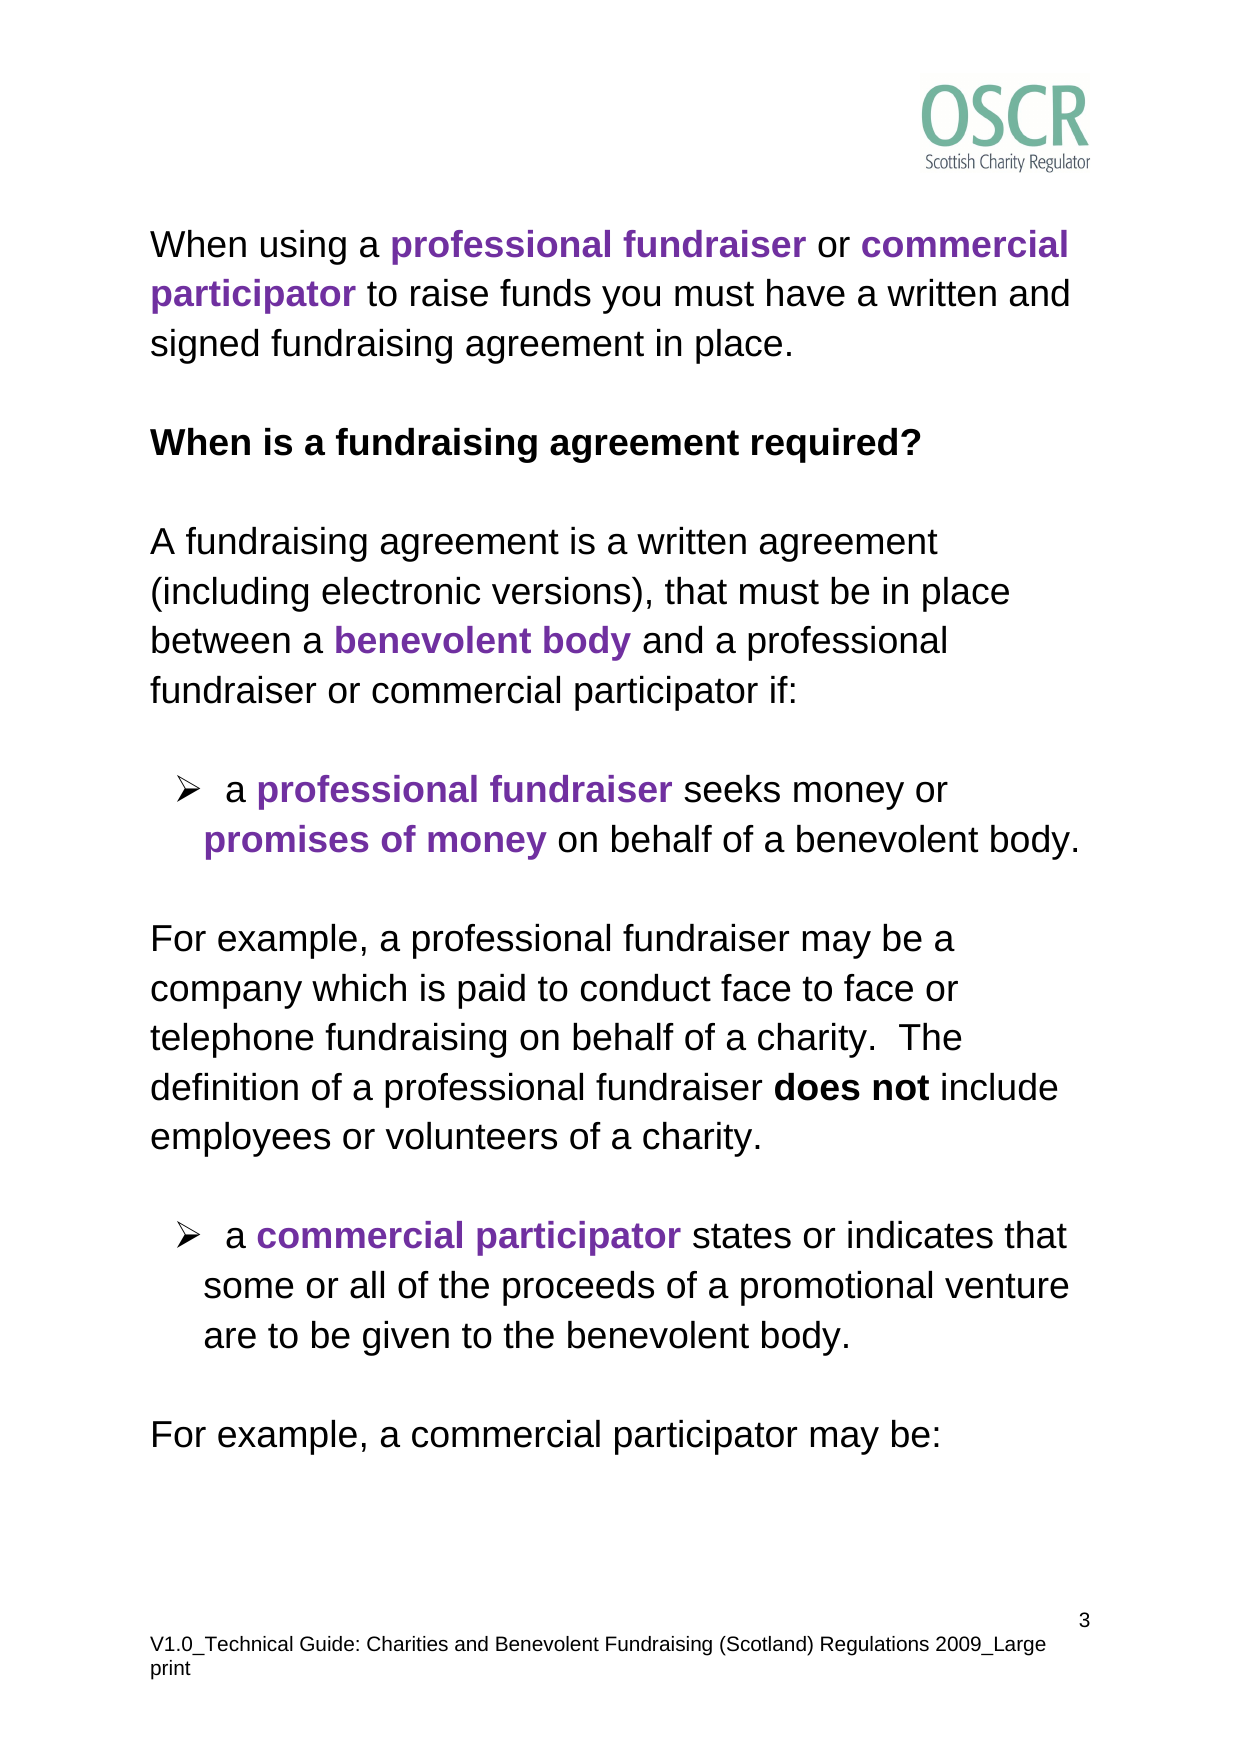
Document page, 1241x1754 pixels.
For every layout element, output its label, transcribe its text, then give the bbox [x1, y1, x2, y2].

list a commercial participator states or indicates that some or all of the proceeds of a promotional venture are to be given to the benevolent body. [174, 1214, 1090, 1356]
picture [919, 73, 1091, 173]
text For example, a professional fundraiser may be a company which is paid to conduct face to face or telephone fundraising on behalf of a charity. The definition of a professional fundraiser does not include employees or volunteers of a charity. [150, 916, 1090, 1158]
text When is a fundraising agreement required? [150, 420, 1090, 463]
list a professional fundraiser seeks money or promises of money on behalf of a benevolent body. [174, 767, 1090, 860]
text A fundraising agreement is a written agreement (including electronic versions), that must be in place between a benevolent body and a professional fundraiser or commercial participator if: [150, 519, 1090, 711]
text When using a professional fundraiser or commercial participator to raise funds you must have a written and signed fundraising agreement in place. [150, 222, 1090, 364]
text For example, a commercial participator may be: [150, 1412, 1090, 1455]
